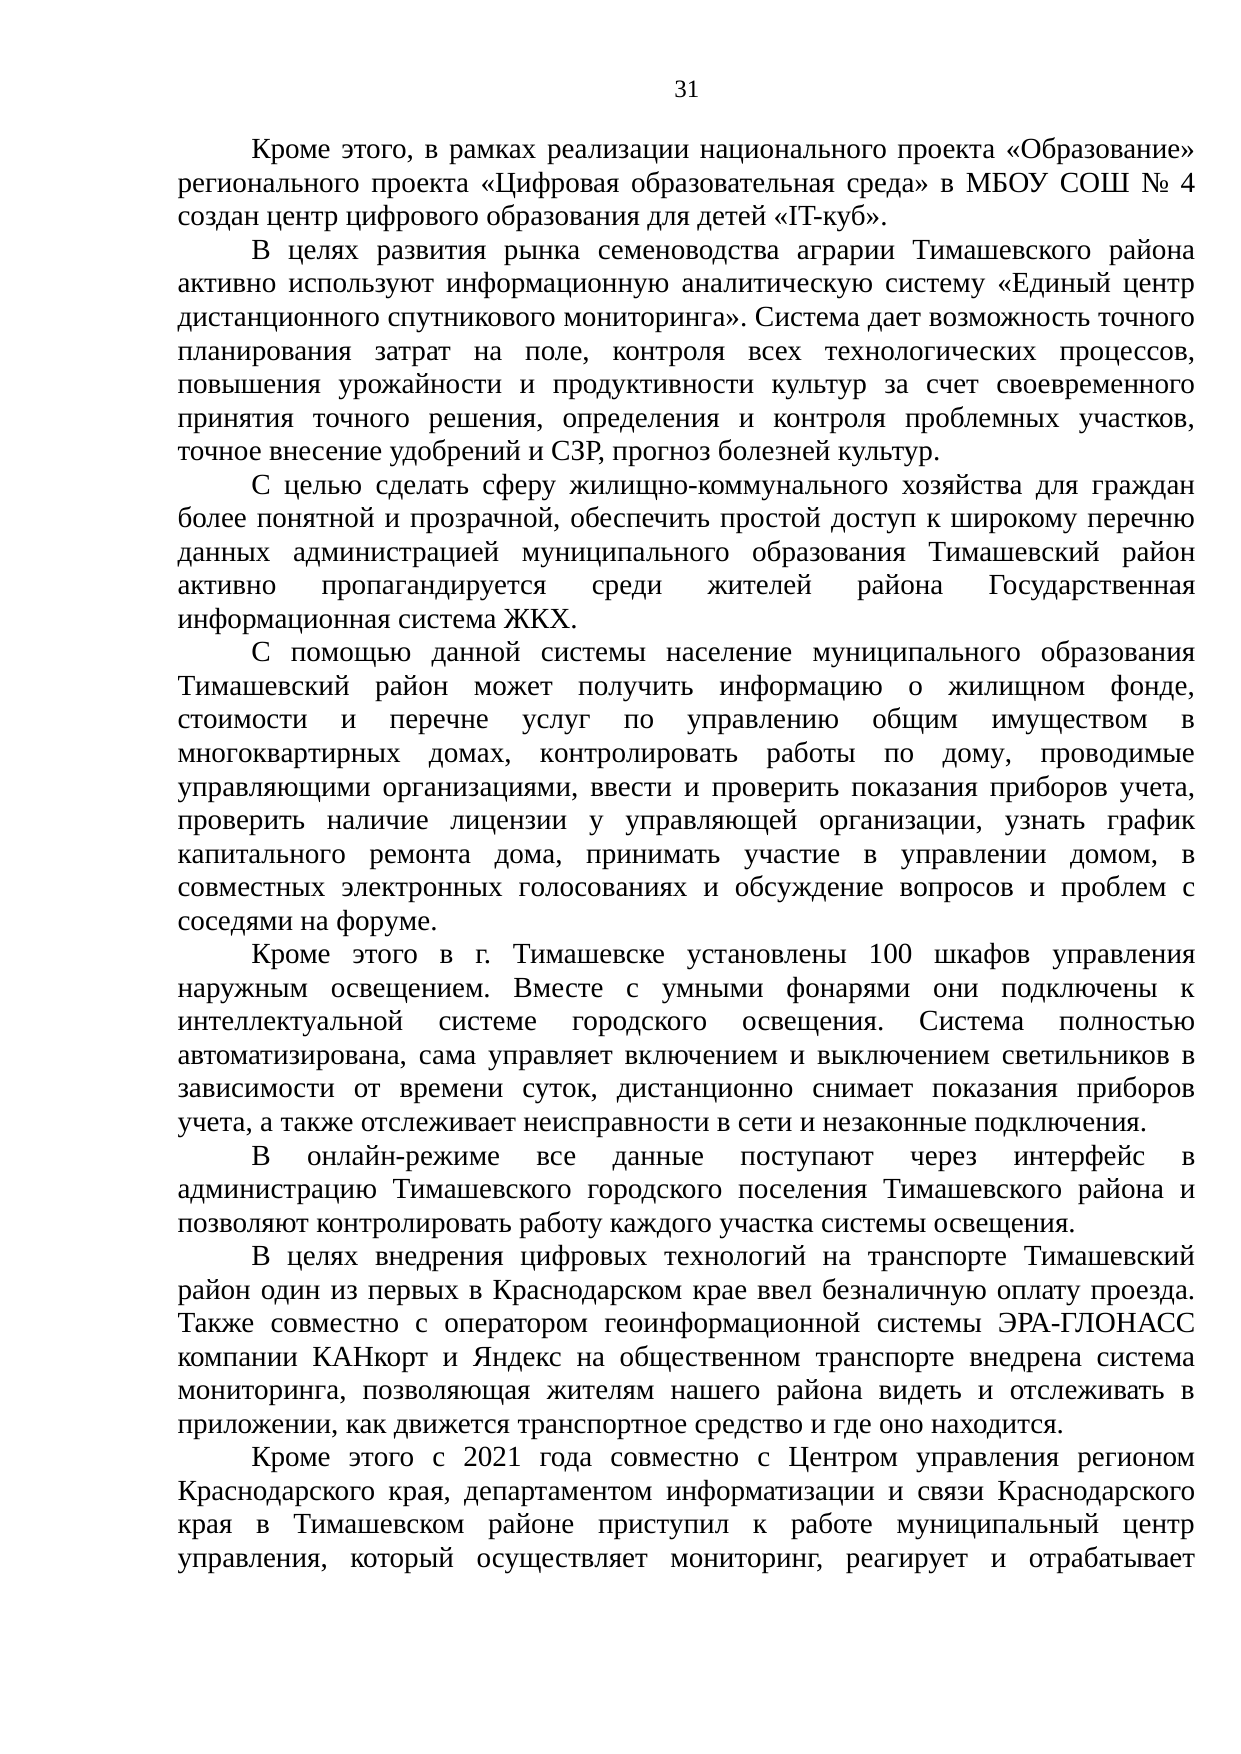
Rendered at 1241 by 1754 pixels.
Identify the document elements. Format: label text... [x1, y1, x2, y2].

text С целью сделать сферу жилищно-коммунального хозяйства для граждан более понятной и прозрачной, обеспечить простой доступ к широкому перечню данных администрацией муниципального образования Тимашевский район активно пропагандируется среди жителей района Государственная информационная система ЖКХ. [177, 467, 1196, 634]
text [177, 1439, 1196, 1574]
text Кроме этого, в рамках реализации национального проекта «Образование» регионального проекта «Цифровая образовательная среда» в МБОУ СОШ № 4 создан центр цифрового образования для детей «IT-куб». [177, 131, 1196, 232]
text В онлайн-режиме все данные поступают через интерфейс в администрацию Тимашевского городского поселения Тимашевского района и позволяют контролировать работу каждого участка системы освещения. [177, 1138, 1196, 1238]
text В целях внедрения цифровых технологий на транспорте Тимашевский район один из первых в Краснодарском крае ввел безналичную оплату проезда. Также совместно с оператором геоинформационной системы ЭРА-ГЛОНАСС компании КАНкорт и Яндекс на общественном транспорте внедрена система мониторинга, позволяющая жителям нашего района видеть и отслеживать в приложении, как движется транспортное средство и где оно находится. [177, 1238, 1196, 1439]
text С помощью данной системы население муниципального образования Тимашевский район может получить информацию о жилищном фонде, стоимости и перечне услуг по управлению общим имуществом в многоквартирных домах, контролировать работы по дому, проводимые управляющими организациями, ввести и проверить показания приборов учета, проверить наличие лицензии у управляющей организации, узнать график капитального ремонта дома, принимать участие в управлении домом, в совместных электронных голосованиях и обсуждение вопросов и проблем с соседями на форуме. [177, 634, 1196, 936]
text В целях развития рынка семеноводства аграрии Тимашевского района активно используют информационную аналитическую систему «Единый центр дистанционного спутникового мониторинга». Система дает возможность точного планирования затрат на поле, контроля всех технологических процессов, повышения урожайности и продуктивности культур за счет своевременного принятия точного решения, определения и контроля проблемных участков, точное внесение удобрений и СЗР, прогноз болезней культур. [177, 232, 1196, 467]
text Кроме этого в г. Тимашевске установлены 100 шкафов управления наружным освещением. Вместе с умными фонарями они подключены к интеллектуальной системе городского освещения. Система полностью автоматизирована, сама управляет включением и выключением светильников в зависимости от времени суток, дистанционно снимает показания приборов учета, а также отслеживает неисправности в сети и незаконные подключения. [177, 936, 1196, 1138]
